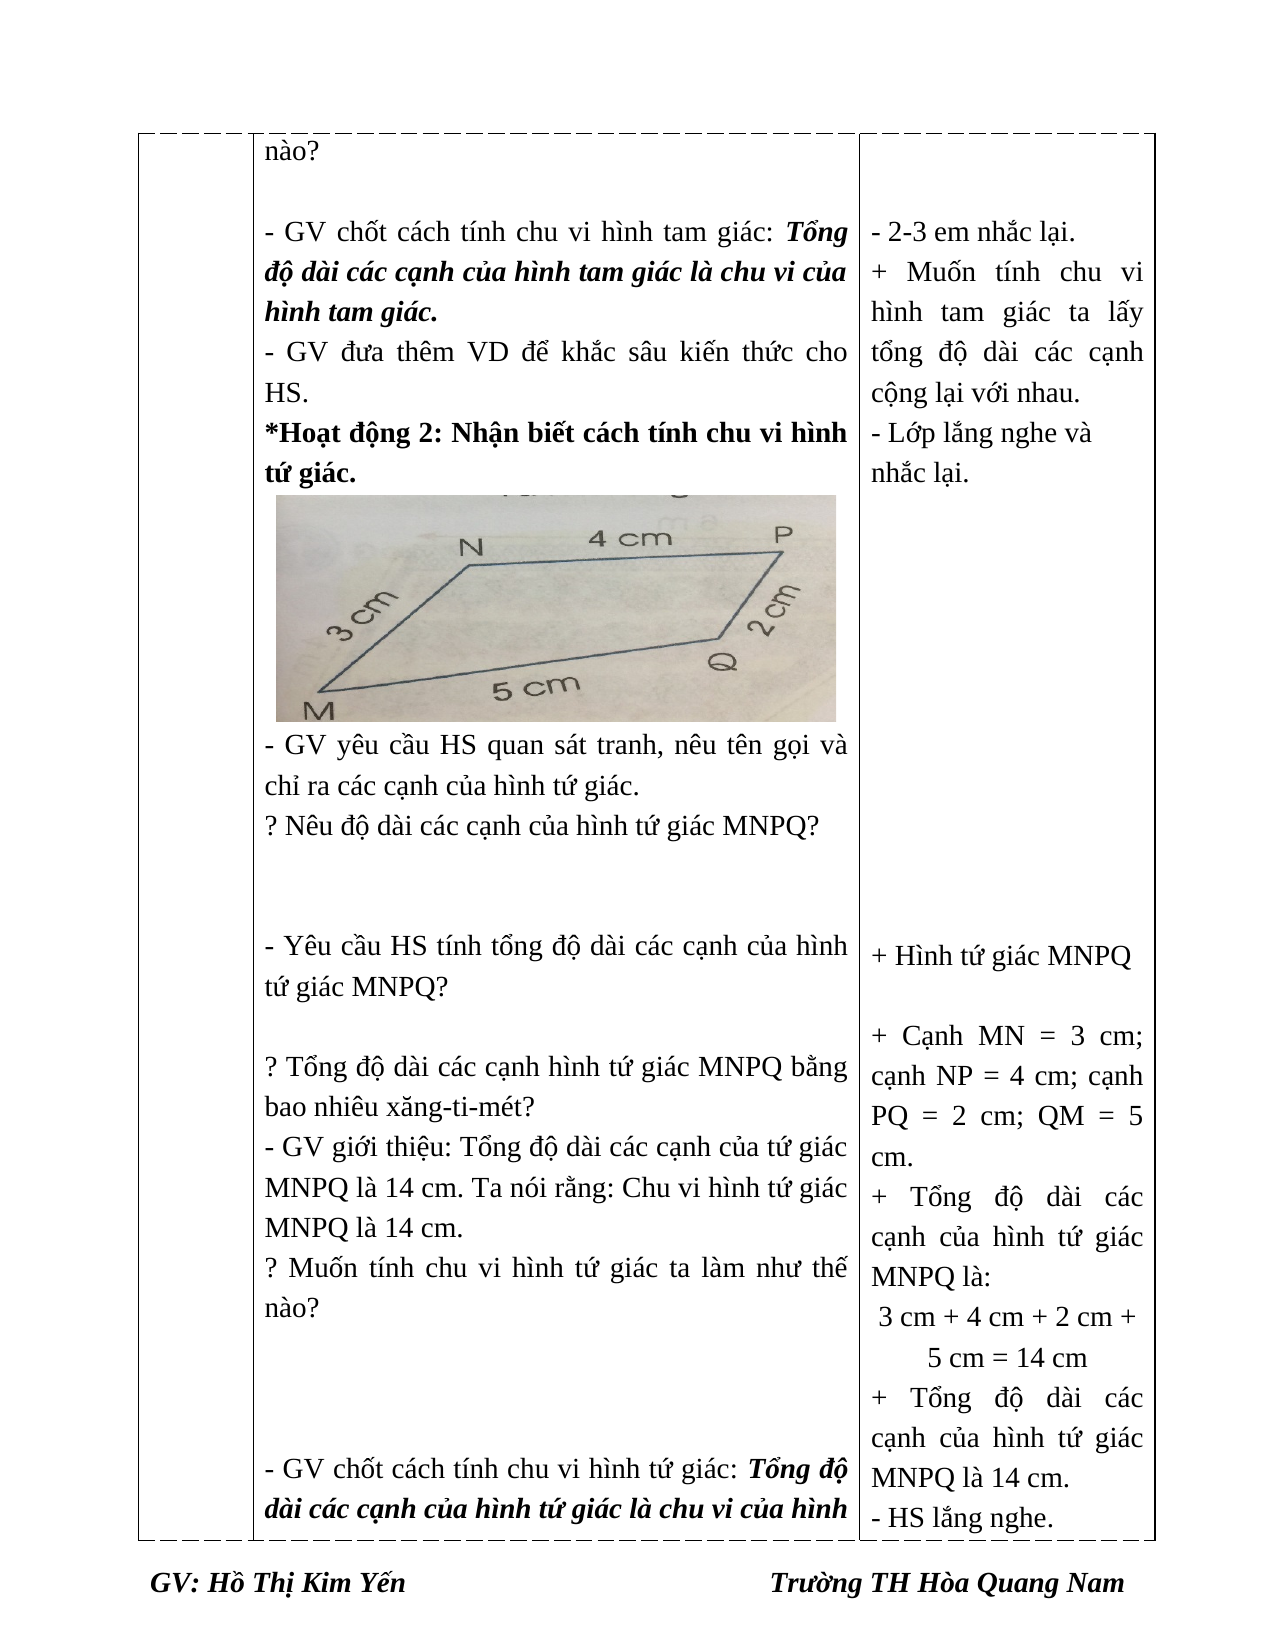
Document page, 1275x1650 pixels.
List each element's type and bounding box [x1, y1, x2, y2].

table_cell [139, 133, 253, 1540]
picture [276, 495, 837, 722]
table_cell [254, 133, 859, 1540]
table_cell [860, 133, 1154, 1540]
